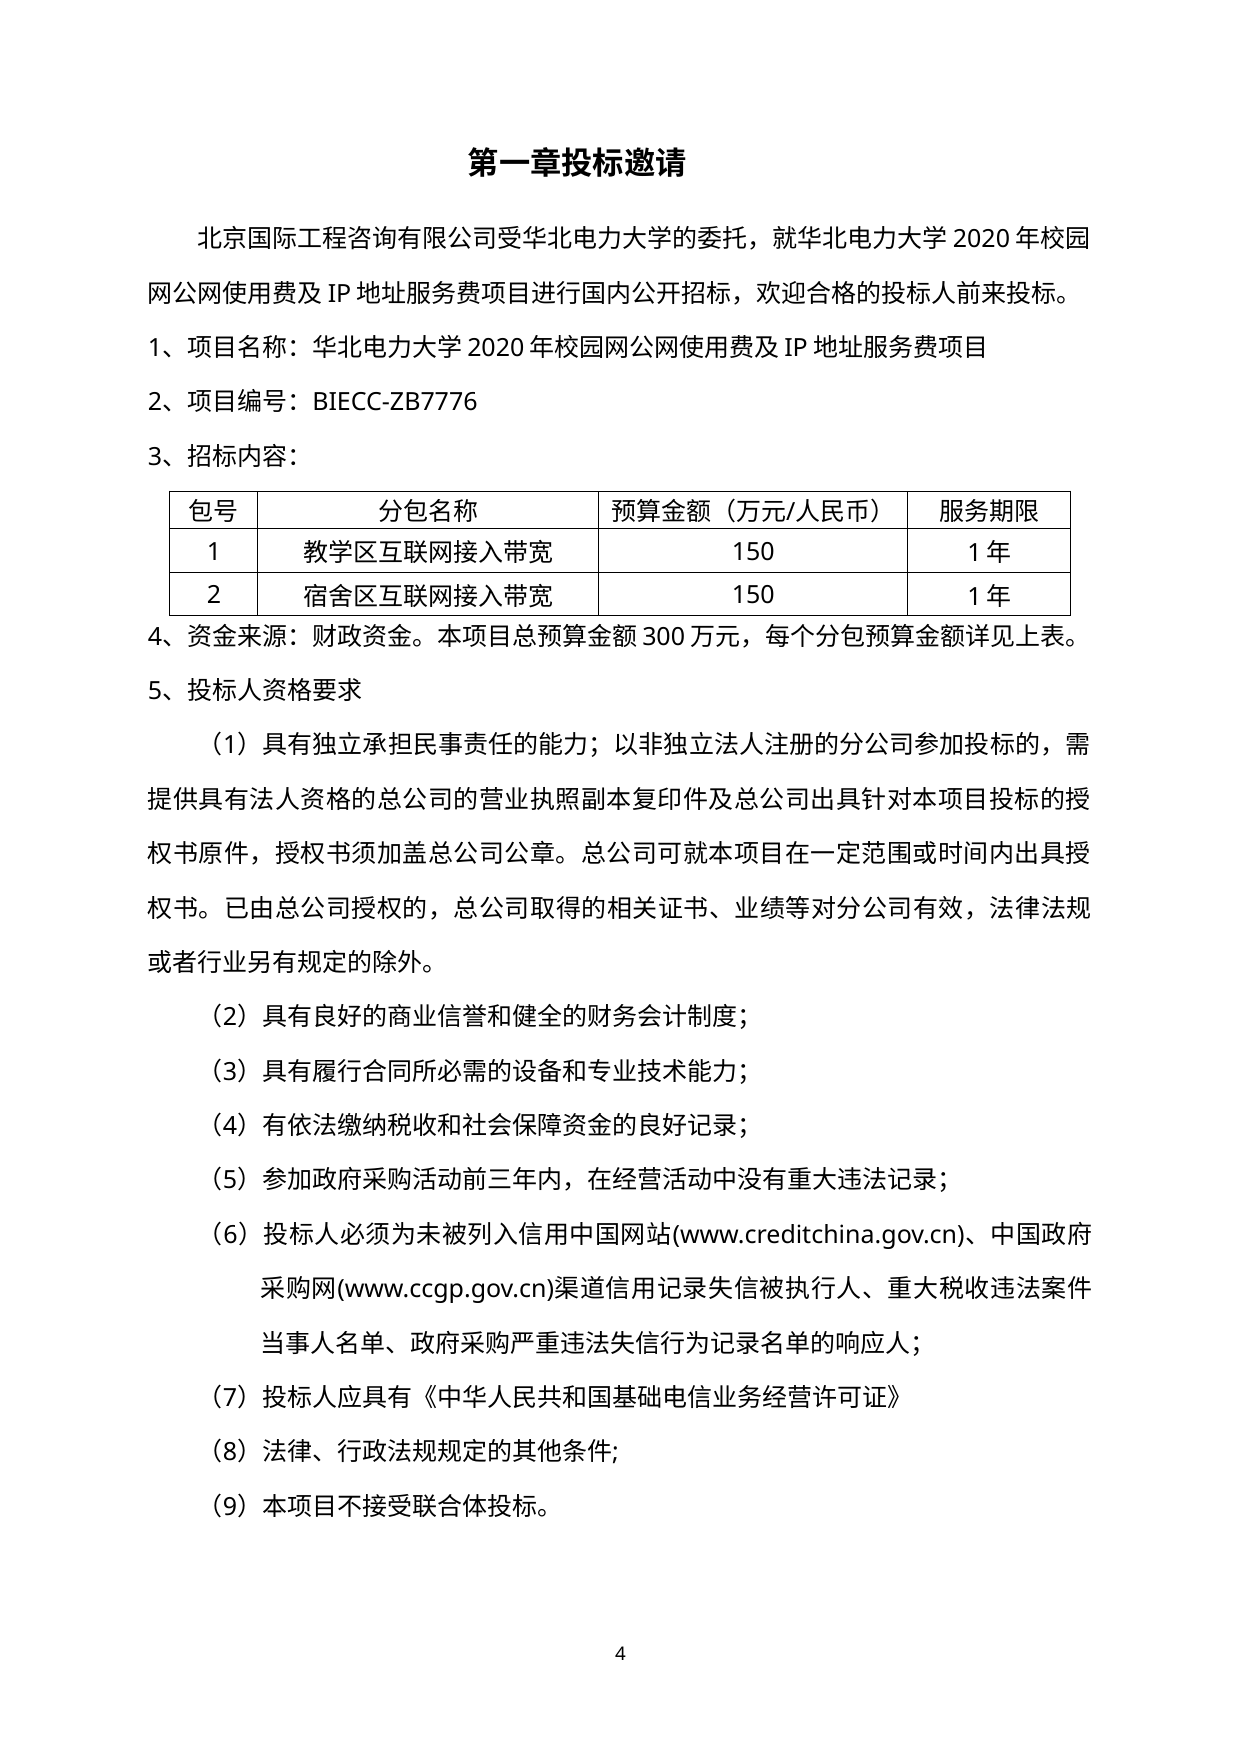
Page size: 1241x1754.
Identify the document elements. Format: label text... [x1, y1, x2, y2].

subtitle 第一章投标邀请 [185, 138, 1092, 184]
text （4）有依法缴纳税收和社会保障资金的良好记录； [148, 1106, 1092, 1142]
table_cell 宿舍区互联网接入带宽 [258, 573, 598, 615]
text （1）具有独立承担民事责任的能力；以非独立法人注册的分公司参加投标的，需提供具有法人资格的总公司的营业执照副本复印件及总公司出具针对本项目投标的授权书原件，授权书须加盖总公司公章。总公司可就本项目在一定范围或时间内出具授权书。已由总公司授权的，总公司取得的相关证书、业绩等对分公司有效，法律法规或者行业另有规定的除外。 [148, 725, 1092, 979]
text （3）具有履行合同所必需的设备和专业技术能力； [148, 1051, 1092, 1087]
table_cell 2 [170, 573, 257, 615]
table_header 分包名称 [258, 492, 598, 528]
text （6）投标人必须为未被列入信用中国网站(www.creditchina.gov.cn)、中国政府采购网(www.ccgp.gov.cn)渠道信用记录失信被执行人、重大税收违法案件当事人名单、政府采购严重违法失信行为记录名单的响应人； [198, 1214, 1092, 1359]
text 2、项目编号：BIECC-ZB7776 [148, 382, 1092, 418]
text 北京国际工程咨询有限公司受华北电力大学的委托，就华北电力大学2020年校园网公网使用费及IP地址服务费项目进行国内公开招标，欢迎合格的投标人前来投标。 [148, 219, 1092, 309]
table_header 服务期限 [908, 492, 1070, 528]
table_cell 150 [599, 529, 907, 572]
text （7）投标人应具有《中华人民共和国基础电信业务经营许可证》 [198, 1377, 1092, 1414]
text （5）参加政府采购活动前三年内，在经营活动中没有重大违法记录； [148, 1160, 1092, 1196]
text 5、投标人资格要求 [148, 671, 1092, 707]
table_cell 1年 [908, 573, 1070, 615]
text （2）具有良好的商业信誉和健全的财务会计制度； [148, 997, 1092, 1033]
text 3、招标内容： [148, 436, 1092, 472]
table_cell 教学区互联网接入带宽 [258, 529, 598, 572]
text 1、项目名称：华北电力大学2020年校园网公网使用费及IP地址服务费项目 [148, 327, 1092, 364]
table_header 包号 [170, 492, 257, 528]
table_cell 150 [599, 573, 907, 615]
table_cell 1 [170, 529, 257, 572]
table_header 预算金额（万元/人民币） [599, 492, 907, 528]
text 4、资金来源：财政资金。本项目总预算金额300万元，每个分包预算金额详见上表。 [148, 616, 1092, 652]
text （9）本项目不接受联合体投标。 [148, 1486, 1092, 1522]
table_cell 1年 [908, 529, 1070, 572]
text （8）法律、行政法规规定的其他条件; [198, 1432, 1092, 1468]
